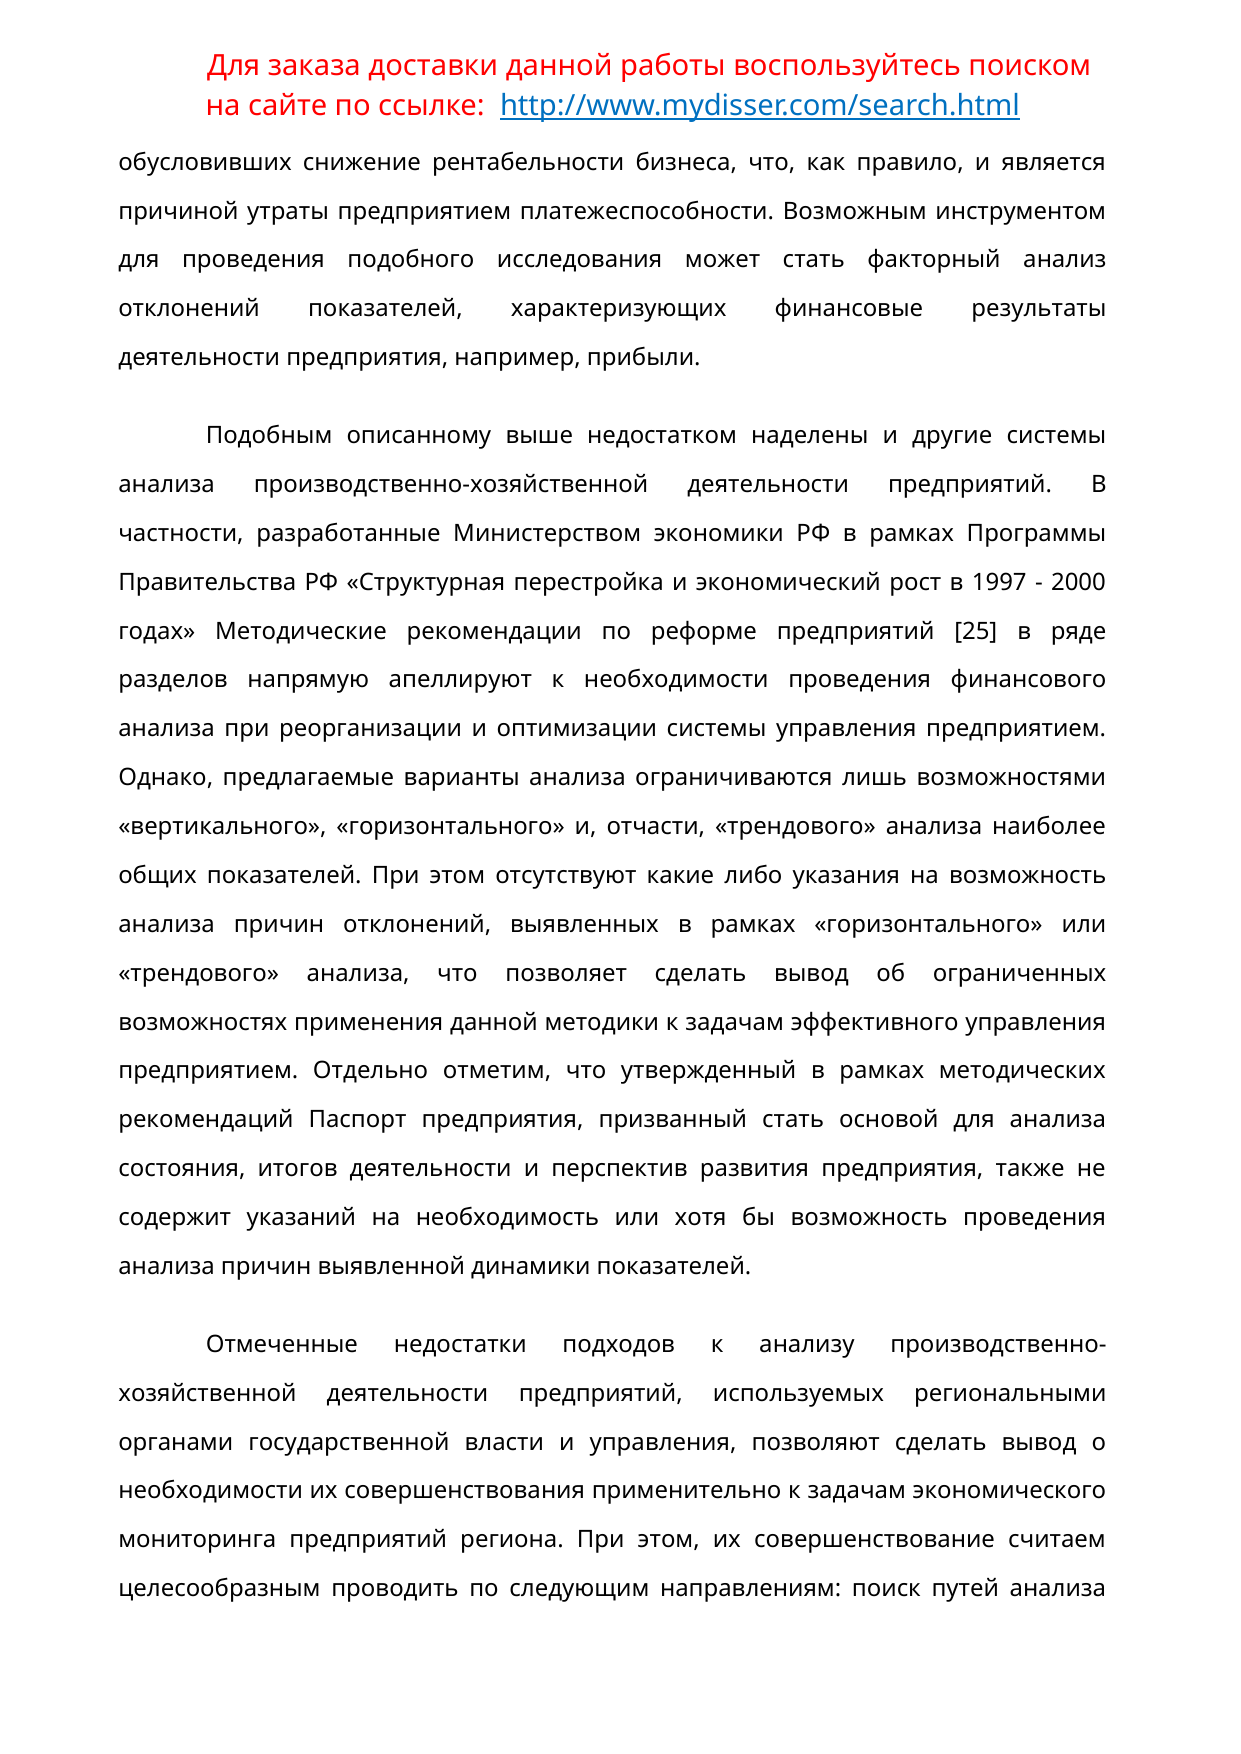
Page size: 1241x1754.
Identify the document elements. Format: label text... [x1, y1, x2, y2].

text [118, 144, 1107, 373]
text Подобным описанному выше недостатком наделены и другие системы анализа производственно-хозяйственной деятельности предприятий. В частности, разработанные Министерством экономики РФ в рамках Программы Правительства РФ «Структурная перестройка и экономический рост в 1997 - 2000 годах» Методические рекомендации по реформе предприятий [25] в ряде разделов напрямую апеллируют к необходимости проведения финансового анализа при реорганизации и оптимизации системы управления предприятием. Однако, предлагаемые варианты анализа ограничиваются лишь возможностями «вертикального», «горизонтального» и, отчасти, «трендового» анализа наиболее общих показателей. При этом отсутствуют какие либо указания на возможность анализа причин отклонений, выявленных в рамках «горизонтального» или «трендового» анализа, что позволяет сделать вывод об ограниченных возможностях применения данной методики к задачам эффективного управления предприятием. Отдельно отметим, что утвержденный в рамках методических рекомендаций Паспорт предприятия, призванный стать основой для анализа состояния, итогов деятельности и перспектив развития предприятия, также не содержит указаний на необходимость или хотя бы возможность проведения анализа причин выявленной динамики показателей. [118, 418, 1107, 1281]
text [118, 1327, 1107, 1603]
